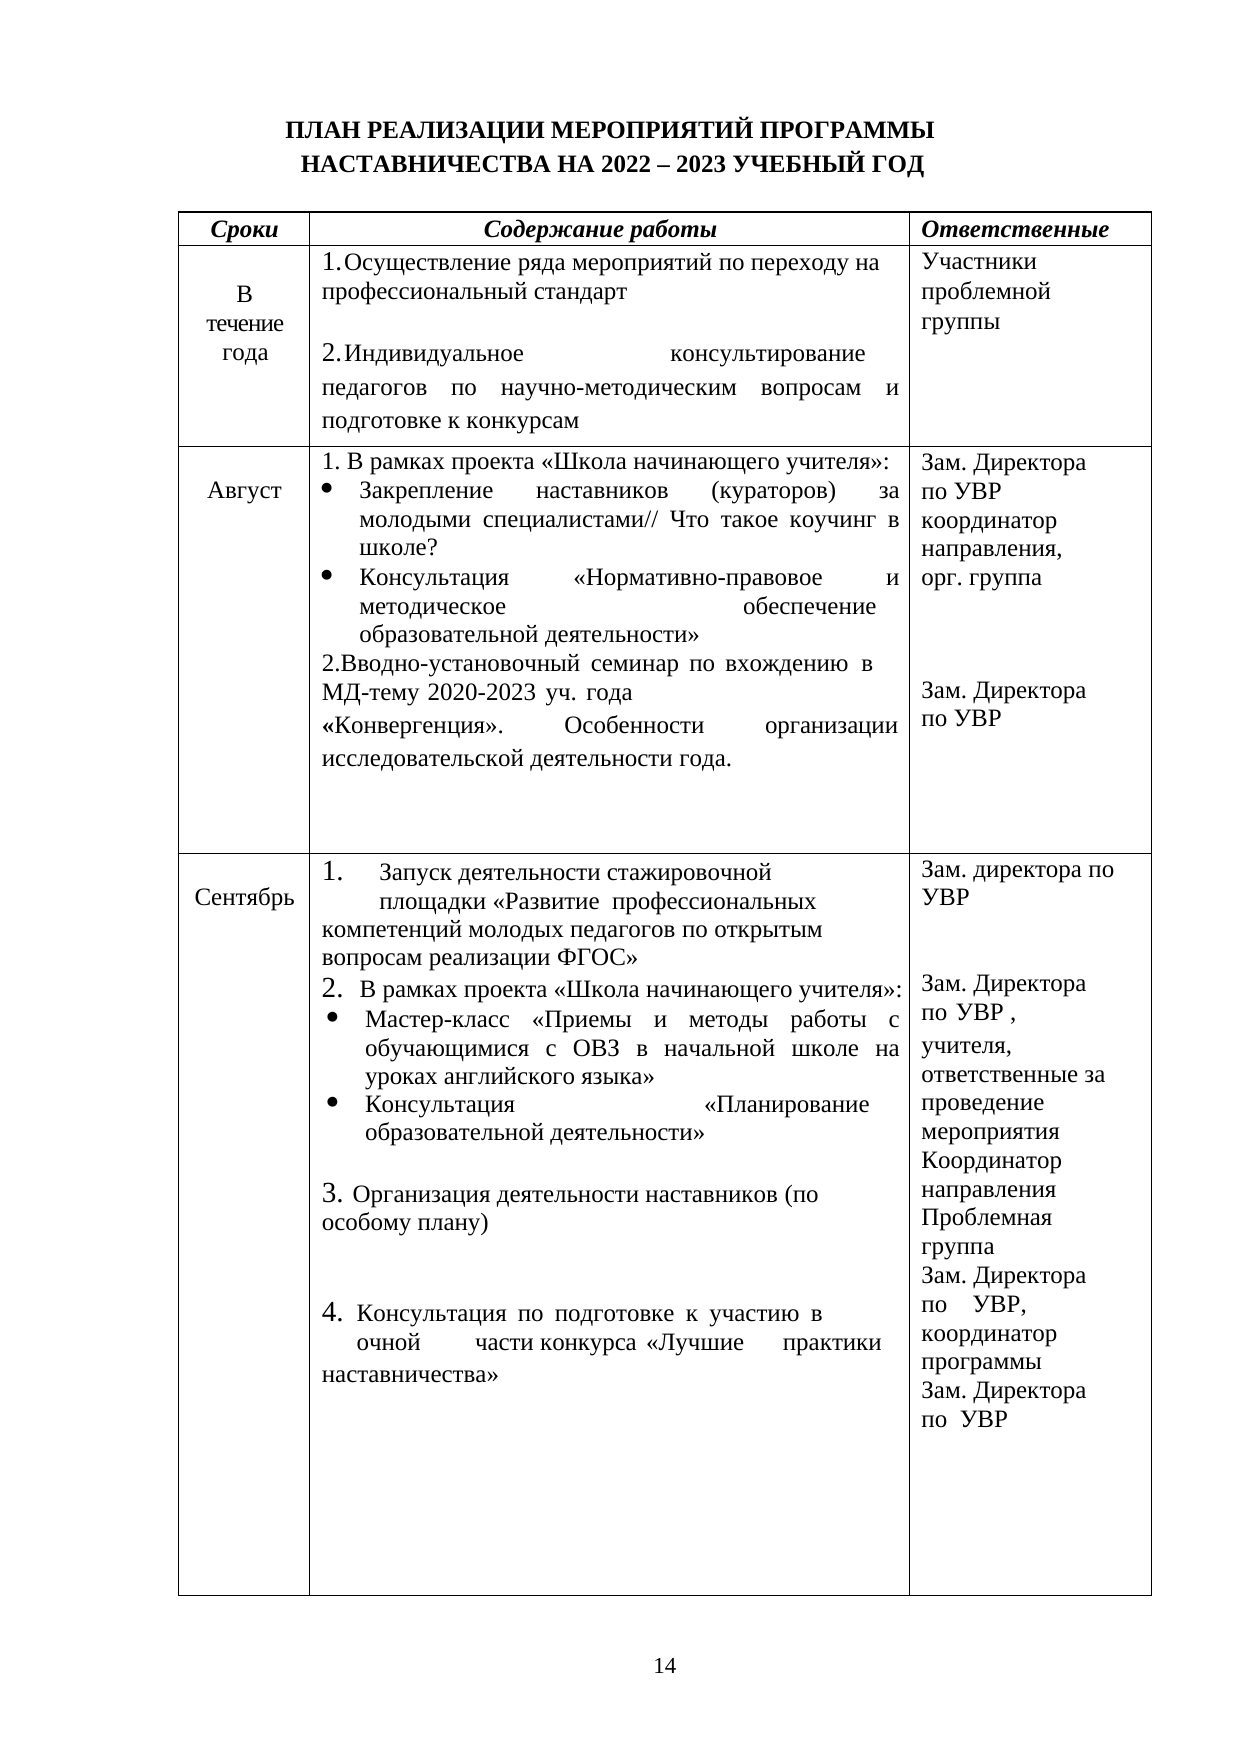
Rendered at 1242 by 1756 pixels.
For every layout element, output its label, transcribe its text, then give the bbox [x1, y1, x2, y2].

table_cell Август [179, 447, 309, 853]
table_cell В течение года [179, 246, 309, 446]
table_cell Участники проблемной группы [910, 246, 1151, 446]
table_cell Сентябрь [179, 854, 309, 1594]
table_header Содержание работы [310, 213, 909, 245]
table_cell Осуществление ряда мероприятий по переходу на профессиональный стандарт Индивидуальное консультирование педагогов по научно-методическим вопросам и подготовке к конкурсам [310, 246, 909, 446]
table_header Сроки [179, 213, 309, 245]
text ПЛАН РЕАЛИЗАЦИИ МЕРОПРИЯТИЙ ПРОГРАММЫ НАСТАВНИЧЕСТВА НА 2022 – 2023 УЧЕБНЫЙ ГОД [285, 116, 937, 178]
table_cell Зам. директора по УВР Зам. Директора по УВР , учителя, ответственные за проведение мероприятия Координатор направления Проблемная группа Зам. Директора по УВР, координатор программы Зам. Директора по УВР [910, 854, 1151, 1594]
table_header Ответственные [910, 213, 1151, 245]
table_cell Зам. Директора по УВР координатор направления, орг. группа Зам. Директора по УВР [910, 447, 1151, 853]
table_cell Запуск деятельности стажировочной площадки «Развитие профессиональных компетенций молодых педагогов по открытым вопросам реализации ФГОС» В рамках проекта «Школа начинающего учителя»: Мастер-класс «Приемы и методы работы с обучающимися с ОВЗ в начальной школе на уроках английского языка» Консультация «Планирование образовательной деятельности» Организация деятельности наставников (по особому плану) Консультация по подготовке к участию в очной части конкурса «Лучшие практики наставничества» [310, 854, 909, 1594]
table_cell 1. В рамках проекта «Школа начинающего учителя»: Закрепление наставников (кураторов) за молодыми специалистами// Что такое коучинг в школе? Консультация «Нормативно-правовое и методическое обеспечение образовательной деятельности» 2.Вводно-установочный семинар по вхождению в МД-тему 2020-2023 уч. года «Конвергенция». Особенности организации исследовательской деятельности года. [310, 447, 909, 853]
